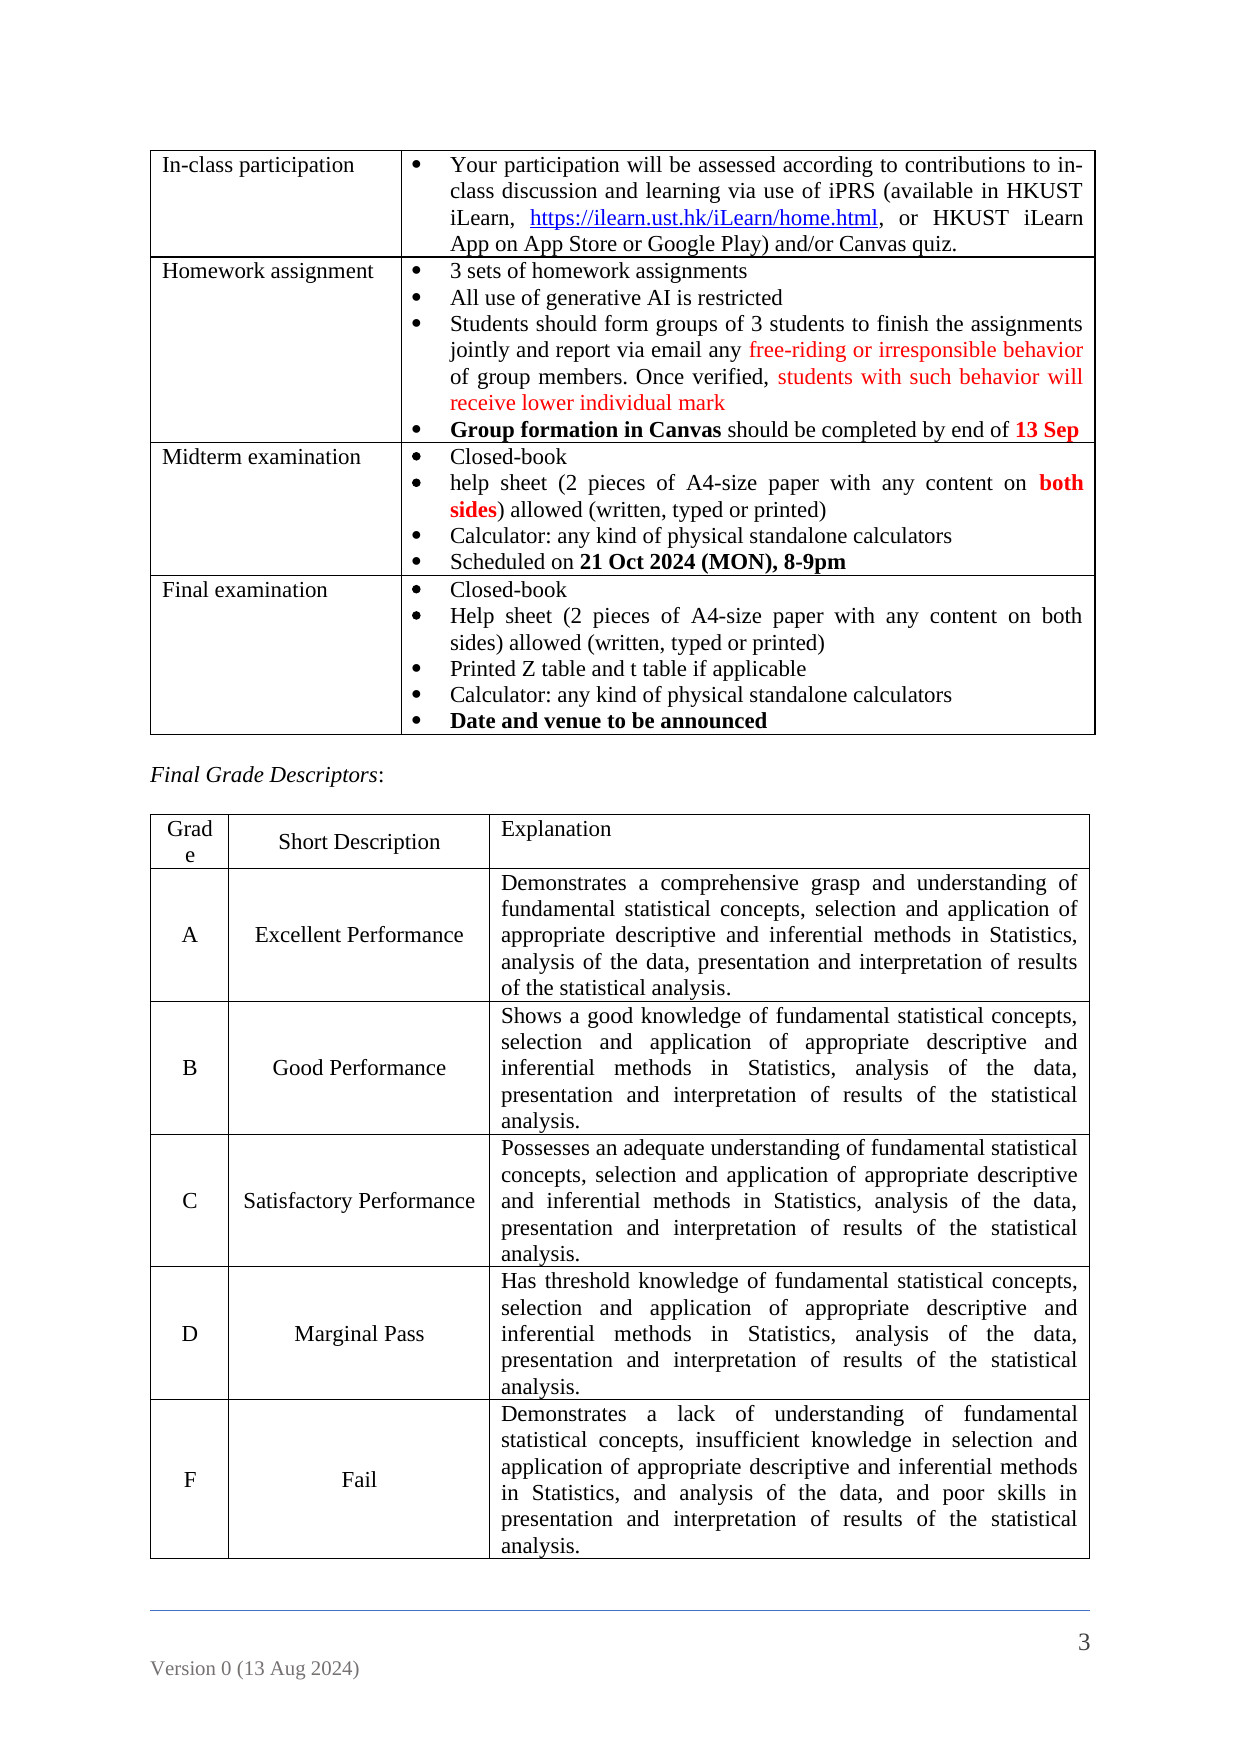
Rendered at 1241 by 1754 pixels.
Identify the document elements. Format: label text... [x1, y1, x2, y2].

text Final Grade Descriptors: [150, 761, 1090, 788]
table_cell Demonstrates a lack of understanding of fundamental statistical concepts, insufficient knowledge in selection and application of appropriate descriptive and inferential methods in Statistics, and analysis of the data, and poor skills in presentation and interpretation of results of the statistical analysis. [490, 1400, 1089, 1558]
table_cell Has threshold knowledge of fundamental statistical concepts, selection and application of appropriate descriptive and inferential methods in Statistics, analysis of the data, presentation and interpretation of results of the statistical analysis. [490, 1267, 1089, 1399]
table_cell Closed-book Help sheet (2 pieces of A4-size paper with any content on both sides) allowed (written, typed or printed) Printed Z table and t table if applicable Calculator: any kind of physical standalone calculators Date and venue to be announced [402, 576, 1094, 734]
table_cell Fail [229, 1400, 489, 1558]
table_cell Excellent Performance [229, 869, 489, 1001]
table_cell Shows a good knowledge of fundamental statistical concepts, selection and application of appropriate descriptive and inferential methods in Statistics, analysis of the data, presentation and interpretation of results of the statistical analysis. [490, 1002, 1089, 1133]
table_cell Demonstrates a comprehensive grasp and understanding of fundamental statistical concepts, selection and application of appropriate descriptive and inferential methods in Statistics, analysis of the data, presentation and interpretation of results of the statistical analysis. [490, 869, 1089, 1001]
table_cell F [151, 1400, 228, 1558]
table_cell Good Performance [229, 1002, 489, 1133]
table_header Explanation [490, 815, 1089, 868]
table_header Short Description [229, 815, 489, 868]
table_cell Satisfactory Performance [229, 1135, 489, 1266]
table_cell Marginal Pass [229, 1267, 489, 1399]
table_cell 3 sets of homework assignments All use of generative AI is restricted Students should form groups of 3 students to finish the assignments jointly and report via email any free-riding or irresponsible behavior of group members. Once verified, students with such behavior will receive lower individual mark Group formation in Canvas should be completed by end of 13 Sep [402, 258, 1094, 442]
table_cell Homework assignment [151, 258, 401, 442]
table_cell Final examination [151, 576, 401, 734]
table_cell A [151, 869, 228, 1001]
table_header Grade [151, 815, 228, 868]
table_cell Midterm examination [151, 443, 401, 575]
table_cell Your participation will be assessed according to contributions to in-class discussion and learning via use of iPRS (available in HKUST iLearn, https://ilearn.ust.hk/iLearn/home.html, or HKUST iLearn App on App Store or Google Play) and/or Canvas quiz. [402, 151, 1094, 256]
table_cell Possesses an adequate understanding of fundamental statistical concepts, selection and application of appropriate descriptive and inferential methods in Statistics, analysis of the data, presentation and interpretation of results of the statistical analysis. [490, 1135, 1089, 1266]
table_cell Closed-book help sheet (2 pieces of A4-size paper with any content on both sides) allowed (written, typed or printed) Calculator: any kind of physical standalone calculators Scheduled on 21 Oct 2024 (MON), 8-9pm [402, 443, 1094, 575]
table_cell B [151, 1002, 228, 1133]
table_cell D [151, 1267, 228, 1399]
table_cell In-class participation [151, 151, 401, 256]
table_cell C [151, 1135, 228, 1266]
